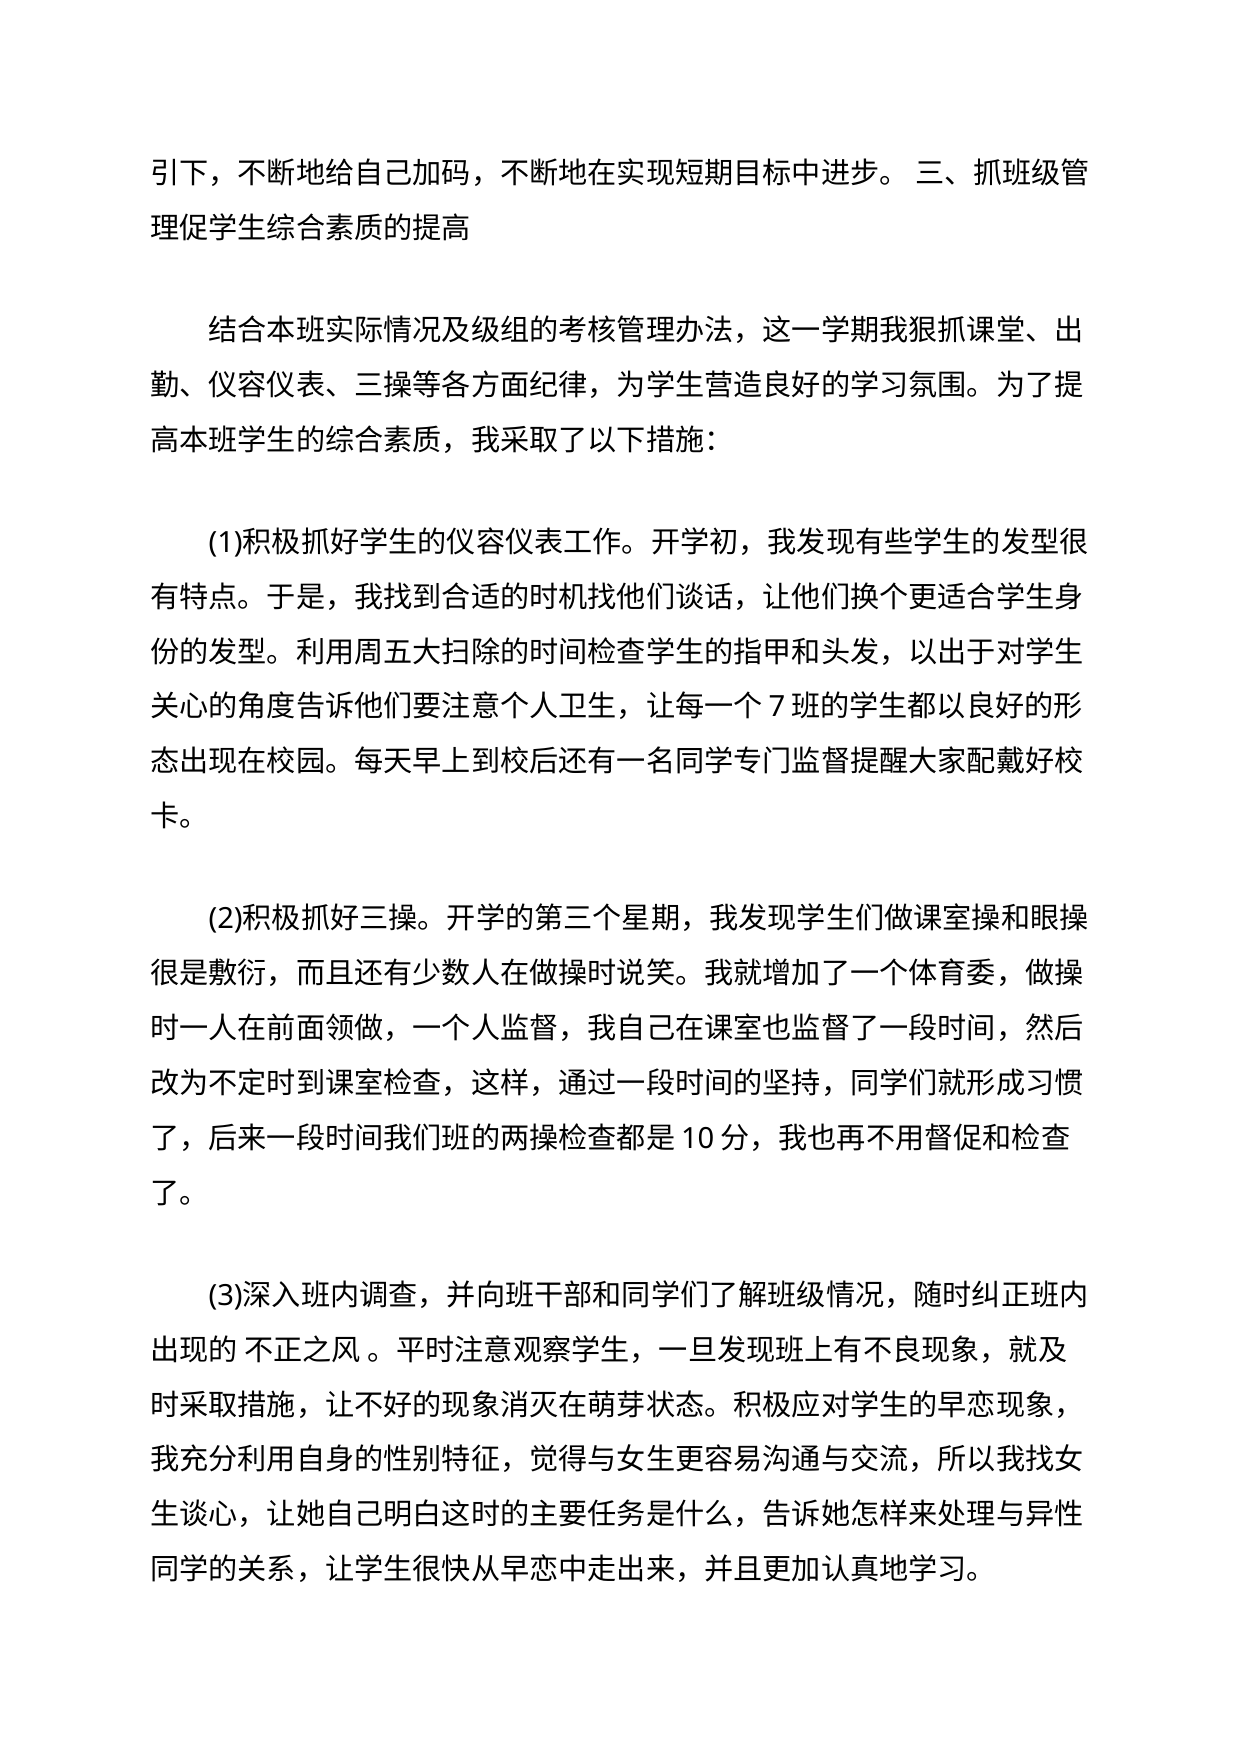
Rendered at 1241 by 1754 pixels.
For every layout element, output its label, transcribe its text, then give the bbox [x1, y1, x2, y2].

text (3)深入班内调查，并向班干部和同学们了解班级情况，随时纠正班内出现的 不正之风 。平时注意观察学生，一旦发现班上有不良现象，就及时采取措施，让不好的现象消灭在萌芽状态。积极应对学生的早恋现象，我充分利用自身的性别特征，觉得与女生更容易沟通与交流，所以我找女生谈心，让她自己明白这时的主要任务是什么，告诉她怎样来处理与异性同学的关系，让学生很快从早恋中走出来，并且更加认真地学习。 [150, 1271, 1090, 1588]
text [150, 150, 1090, 247]
text 结合本班实际情况及级组的考核管理办法，这一学期我狠抓课堂、出勤、仪容仪表、三操等各方面纪律，为学生营造良好的学习氛围。为了提高本班学生的综合素质，我采取了以下措施： [150, 307, 1090, 459]
text (1)积极抓好学生的仪容仪表工作。开学初，我发现有些学生的发型很有特点。于是，我找到合适的时机找他们谈话，让他们换个更适合学生身份的发型。利用周五大扫除的时间检查学生的指甲和头发，以出于对学生关心的角度告诉他们要注意个人卫生，让每一个7班的学生都以良好的形态出现在校园。每天早上到校后还有一名同学专门监督提醒大家配戴好校卡。 [150, 518, 1090, 835]
text (2)积极抓好三操。开学的第三个星期，我发现学生们做课室操和眼操很是敷衍，而且还有少数人在做操时说笑。我就增加了一个体育委，做操时一人在前面领做，一个人监督，我自己在课室也监督了一段时间，然后改为不定时到课室检查，这样，通过一段时间的坚持，同学们就形成习惯了，后来一段时间我们班的两操检查都是10分，我也再不用督促和检查了。 [150, 895, 1090, 1212]
